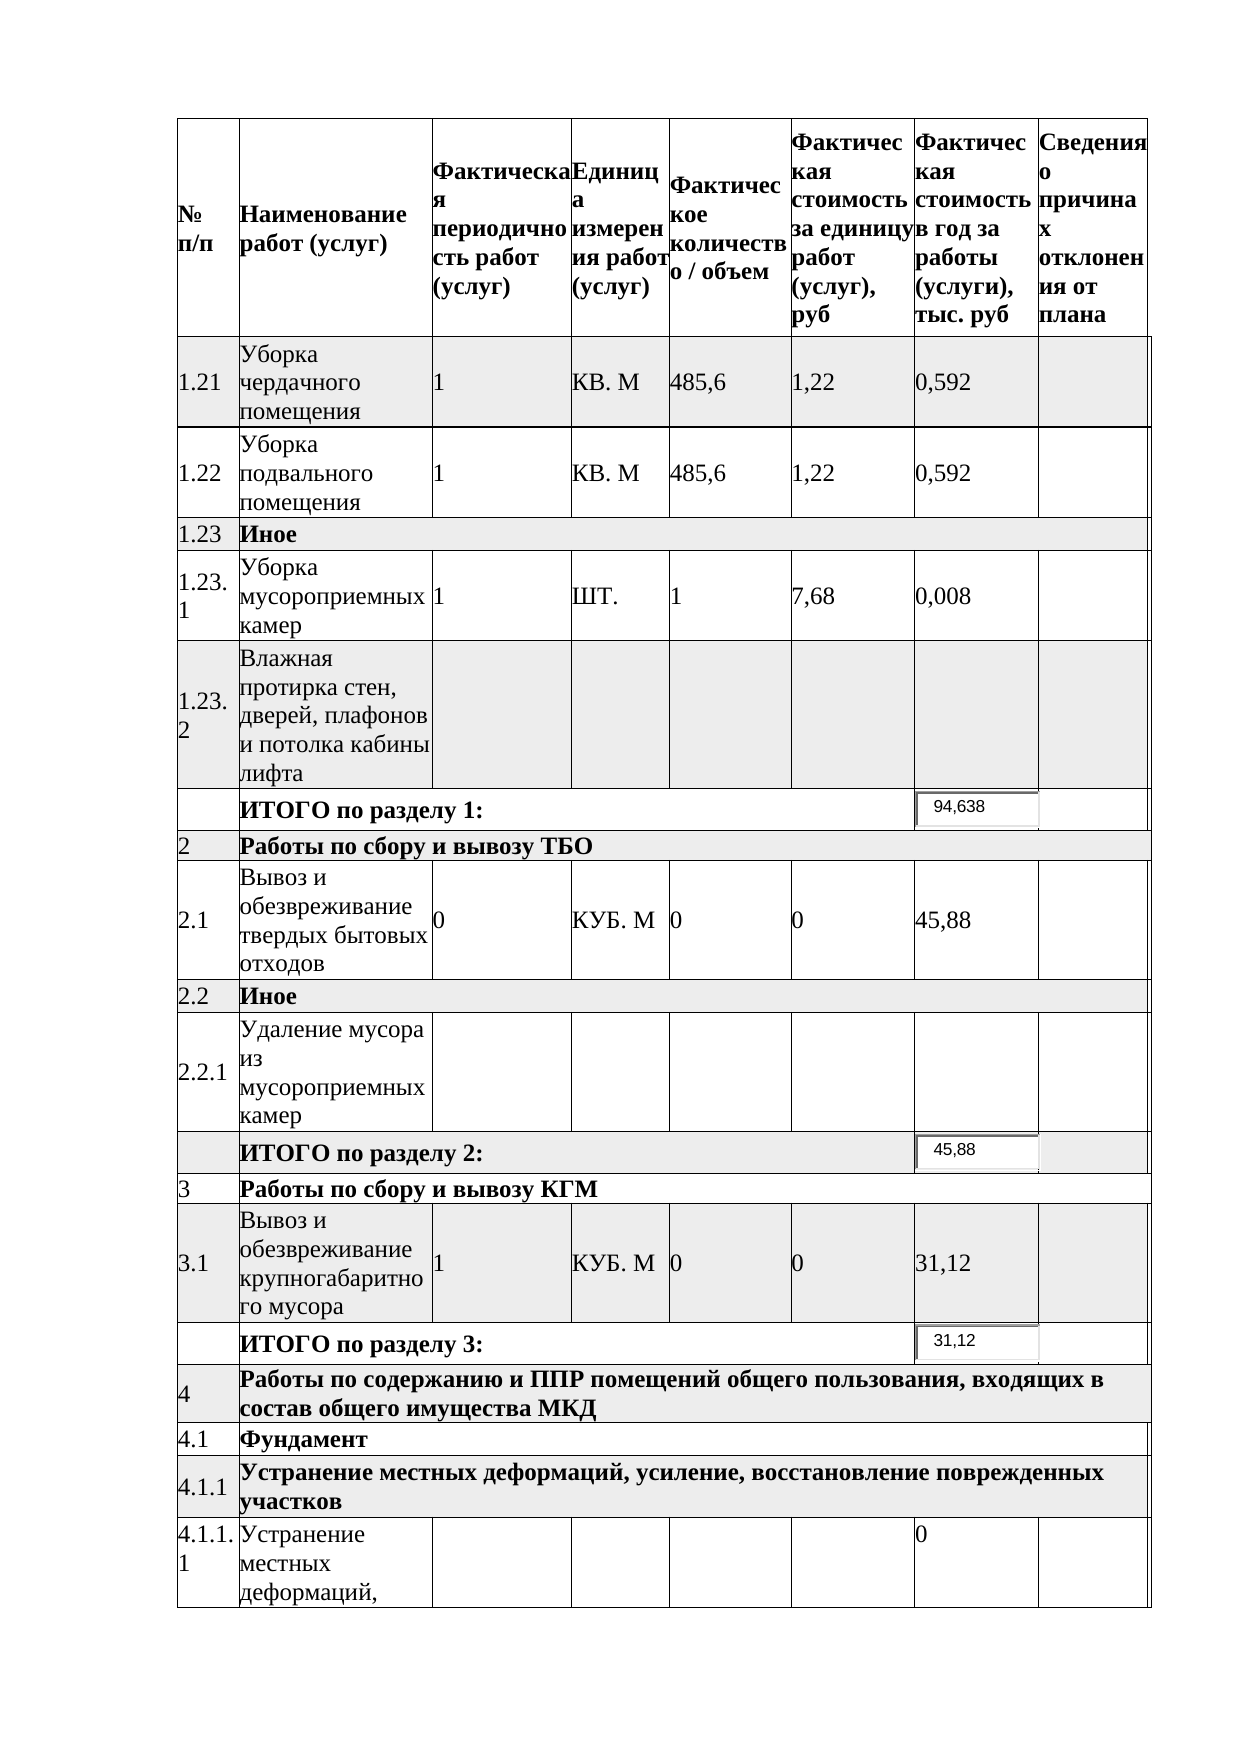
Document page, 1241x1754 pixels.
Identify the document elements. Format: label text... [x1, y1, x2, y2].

table_cell КУБ. М [572, 1204, 669, 1322]
table_cell 485,6 [670, 337, 791, 426]
table_cell [178, 789, 239, 830]
table_cell [1039, 861, 1147, 979]
table_cell [1039, 1204, 1147, 1322]
table_cell 4.1.1 [178, 1456, 239, 1517]
table_header Сведения о причинах отклонения от плана [1039, 119, 1147, 336]
table_cell 1.22 [178, 428, 239, 517]
table_cell 3 [178, 1174, 239, 1202]
table_cell [1039, 1013, 1147, 1131]
table_cell Вывоз и обезвреживание крупногабаритного мусора [240, 1204, 432, 1322]
table_cell Уборка мусороприемных камер [240, 551, 432, 640]
table_cell Иное [240, 518, 1147, 550]
table_cell [915, 1013, 1038, 1131]
table_cell [670, 1013, 791, 1131]
table_cell [1039, 1132, 1147, 1173]
table_cell Удаление мусора из мусороприемных камер [240, 1013, 432, 1131]
table_cell 0 [670, 861, 791, 979]
table_cell Устранение местных деформаций, усиление, восстановление поврежденных участков [240, 1456, 1147, 1517]
table_cell Влажная протирка стен, дверей, плафонов и потолка кабины лифта [240, 641, 432, 788]
table_cell КВ. М [572, 337, 669, 426]
table_cell [572, 1518, 669, 1607]
table_cell 2.2 [178, 980, 239, 1012]
table_header Единица измерения работ (услуг) [572, 119, 669, 336]
table_cell [1039, 1518, 1147, 1607]
table_cell 1 [670, 551, 791, 640]
table_cell 2.2.1 [178, 1013, 239, 1131]
table_header Наименование работ (услуг) [240, 119, 432, 336]
table_cell [572, 1013, 669, 1131]
table_cell [433, 641, 571, 788]
table_cell Работы по содержанию и ППР помещений общего пользования, входящих в состав общего имущества МКД [240, 1365, 1151, 1422]
table_cell 1 [433, 428, 571, 517]
table_cell Фундамент [240, 1423, 1147, 1455]
table_cell 2 [178, 831, 239, 860]
table_cell [1039, 789, 1147, 830]
table_cell [670, 1518, 791, 1607]
table_cell [178, 1132, 239, 1173]
table_cell Работы по сбору и вывозу КГМ [240, 1174, 1151, 1202]
table_cell 0 [915, 1518, 1038, 1607]
table_cell 0 [433, 861, 571, 979]
table_header № п/п [178, 119, 239, 336]
table_cell Устранение местных деформаций, усиление, восстановление поврежденных участков фундаментов [240, 1518, 432, 1607]
table_cell 1.23.1 [178, 551, 239, 640]
table_cell 7,68 [792, 551, 914, 640]
table_header Фактическое количество / объем [670, 119, 791, 336]
table_cell 0,592 [915, 337, 1038, 426]
table_cell 0,008 [915, 551, 1038, 640]
table_cell [433, 1518, 571, 1607]
table_cell 0 [792, 1204, 914, 1322]
table_cell 1 [433, 337, 571, 426]
table_header Фактическая стоимость в год за работы (услуги), тыс. руб [915, 119, 1038, 336]
table_cell [1039, 641, 1147, 788]
table_cell [1039, 428, 1147, 517]
table_cell [572, 641, 669, 788]
table_cell 0 [670, 1204, 791, 1322]
table_cell 1,22 [792, 428, 914, 517]
table_cell [670, 641, 791, 788]
table_cell 0 [792, 861, 914, 979]
table_cell Иное [240, 980, 1147, 1012]
table_cell [792, 1013, 914, 1131]
table_cell КУБ. М [572, 861, 669, 979]
table_cell 0,592 [915, 428, 1038, 517]
table_cell [1039, 1323, 1147, 1363]
table_cell КВ. М [572, 428, 669, 517]
table_cell 4.1.1.1 [178, 1518, 239, 1607]
table_cell [178, 1323, 239, 1363]
table_cell [915, 641, 1038, 788]
table_cell 485,6 [670, 428, 791, 517]
table_cell 4.1 [178, 1423, 239, 1455]
table_cell 2.1 [178, 861, 239, 979]
table_cell Работы по сбору и вывозу ТБО [240, 831, 1151, 860]
table_cell 1.23.2 [178, 641, 239, 788]
table_header Фактическая периодичность работ (услуг) [433, 119, 571, 336]
table_cell ИТОГО по разделу 2: [240, 1132, 914, 1173]
table_cell 1 [433, 1204, 571, 1322]
table_cell 31,12 [915, 1204, 1038, 1322]
table_cell ШТ. [572, 551, 669, 640]
table_cell 1 [433, 551, 571, 640]
table_header Фактическая стоимость за единицу работ (услуг), руб [792, 119, 914, 336]
table_cell 45,88 [915, 861, 1038, 979]
table_cell [792, 1518, 914, 1607]
table_cell [433, 1013, 571, 1131]
table_cell Уборка подвального помещения [240, 428, 432, 517]
table_cell 3.1 [178, 1204, 239, 1322]
table_cell Вывоз и обезвреживание твердых бытовых отходов [240, 861, 432, 979]
table_cell Уборка чердачного помещения [240, 337, 432, 426]
table_cell 1.21 [178, 337, 239, 426]
table_cell [792, 641, 914, 788]
table_cell [1039, 337, 1147, 426]
table_cell ИТОГО по разделу 3: [240, 1323, 914, 1363]
table_cell ИТОГО по разделу 1: [240, 789, 914, 830]
table_cell 1.23 [178, 518, 239, 550]
table_cell 1,22 [792, 337, 914, 426]
table_cell [1039, 551, 1147, 640]
table_cell 4 [178, 1365, 239, 1422]
